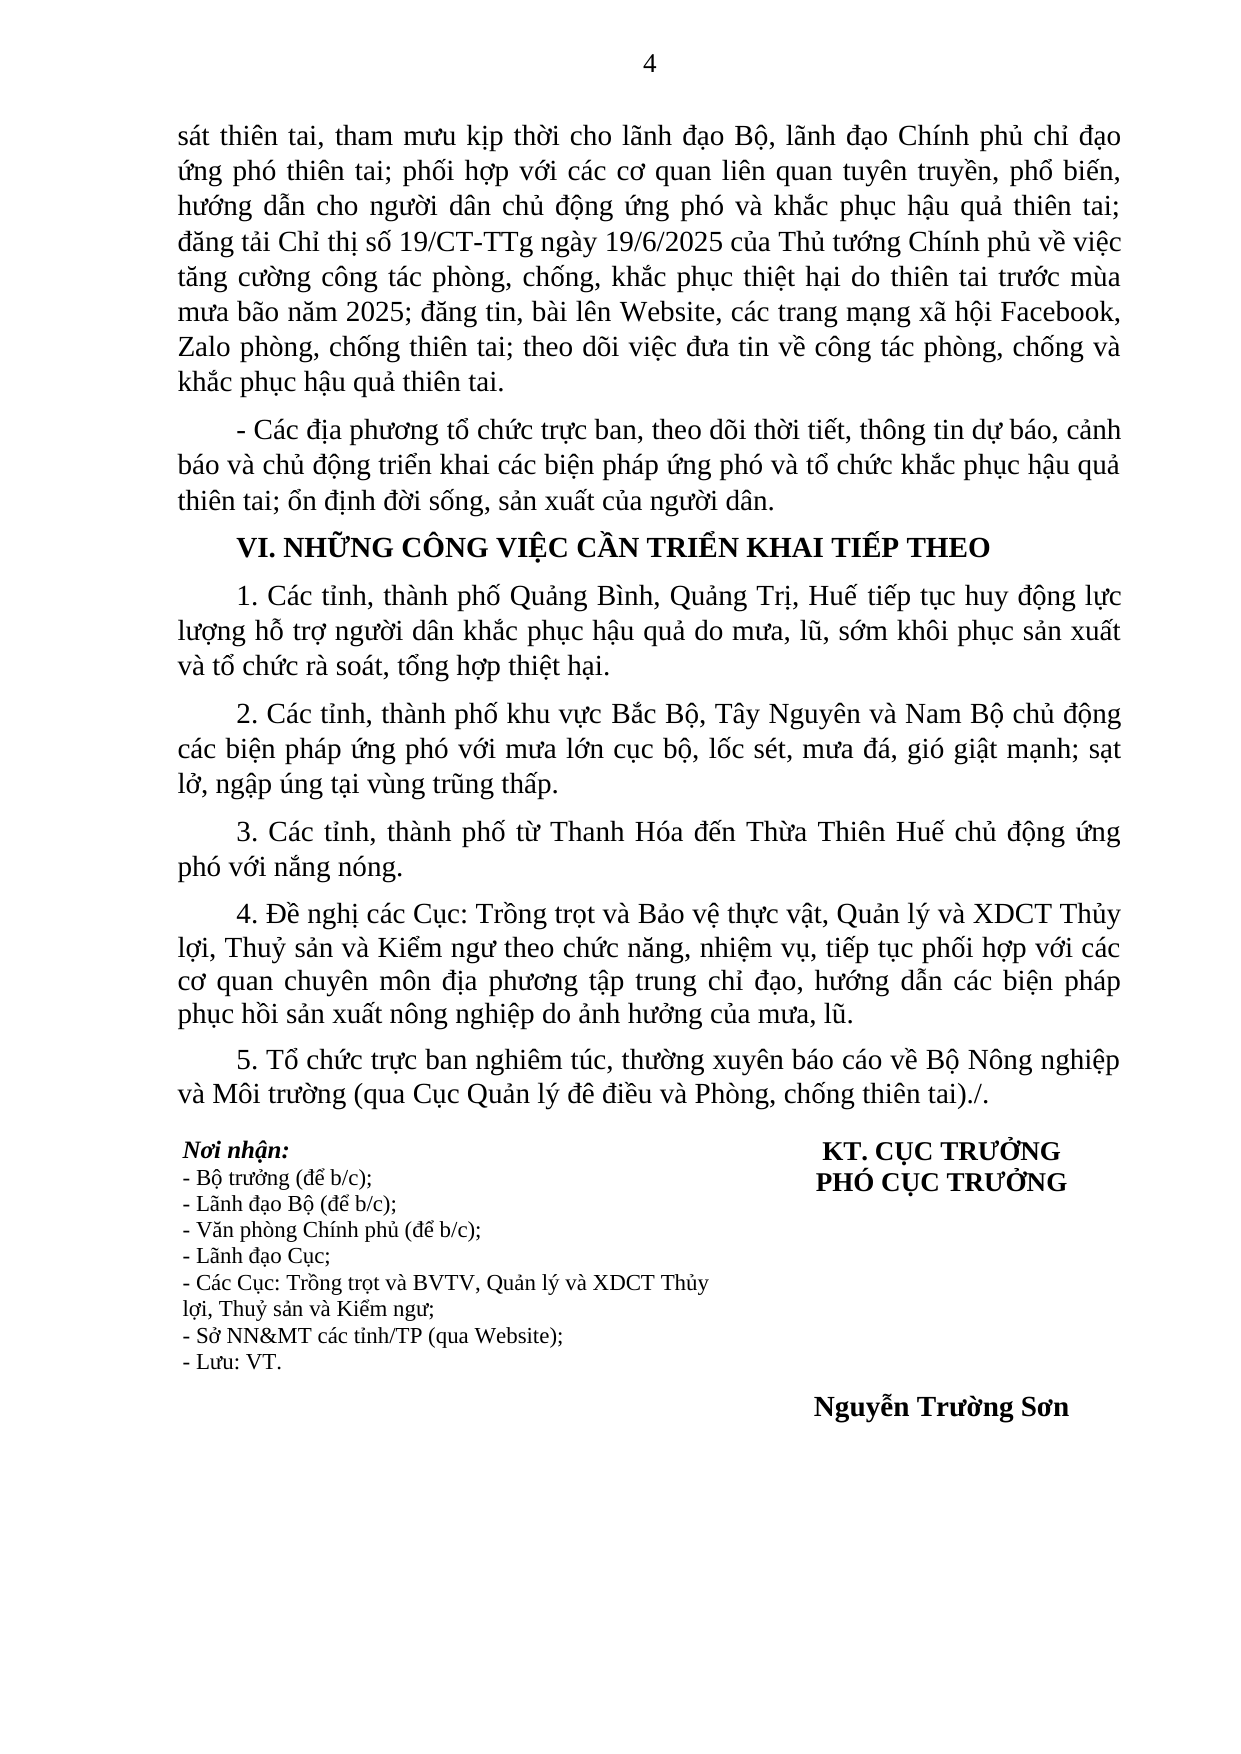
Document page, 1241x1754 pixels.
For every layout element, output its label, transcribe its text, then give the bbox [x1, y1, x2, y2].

text 5. Tổ chức trực ban nghiêm túc, thường xuyên báo cáo về Bộ Nông nghiệp và Môi trường (qua Cục Quản lý đê điều và Phòng, chống thiên tai)./. [177, 1043, 1122, 1110]
text - Các địa phương tổ chức trực ban, theo dõi thời tiết, thông tin dự báo, cảnh báo và chủ động triển khai các biện pháp ứng phó và tổ chức khắc phục hậu quả thiên tai; ổn định đời sống, sản xuất của người dân. [177, 412, 1122, 516]
text 2. Các tỉnh, thành phố khu vực Bắc Bộ, Tây Nguyên và Nam Bộ chủ động các biện pháp ứng phó với mưa lớn cục bộ, lốc sét, mưa đá, gió giật mạnh; sạt lở, ngập úng tại vùng trũng thấp. [177, 696, 1122, 800]
text 3. Các tỉnh, thành phố từ Thanh Hóa đến Thừa Thiên Huế chủ động ứng phó với nắng nóng. [177, 814, 1122, 883]
text VI. NHỮNG CÔNG VIỆC CẦN TRIỂN KHAI TIẾP THEO [177, 530, 1122, 564]
table_header KT. CỤC TRƯỞNG PHÓ CỤC TRƯỞNG Nguyễn Trường Sơn [750, 1135, 1133, 1435]
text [177, 118, 1122, 398]
table_header Nơi nhận: - Bộ trưởng (để b/c); - Lãnh đạo Bộ (để b/c); - Văn phòng Chính phủ (để b/c); - Lãnh đạo Cục; - Các Cục: Trồng trọt và BVTV, Quản lý và XDCT Thủy lợi, Thuỷ sản và Kiểm ngư; - Sở NN&MT các tỉnh/TP (qua Website); - Lưu: VT. [177, 1135, 749, 1435]
text 1. Các tỉnh, thành phố Quảng Bình, Quảng Trị, Huế tiếp tục huy động lực lượng hỗ trợ người dân khắc phục hậu quả do mưa, lũ, sớm khôi phục sản xuất và tổ chức rà soát, tổng hợp thiệt hại. [177, 578, 1122, 682]
text 4. Đề nghị các Cục: Trồng trọt và Bảo vệ thực vật, Quản lý và XDCT Thủy lợi, Thuỷ sản và Kiểm ngư theo chức năng, nhiệm vụ, tiếp tục phối hợp với các cơ quan chuyên môn địa phương tập trung chỉ đạo, hướng dẫn các biện pháp phục hồi sản xuất nông nghiệp do ảnh hưởng của mưa, lũ. [177, 897, 1122, 1031]
